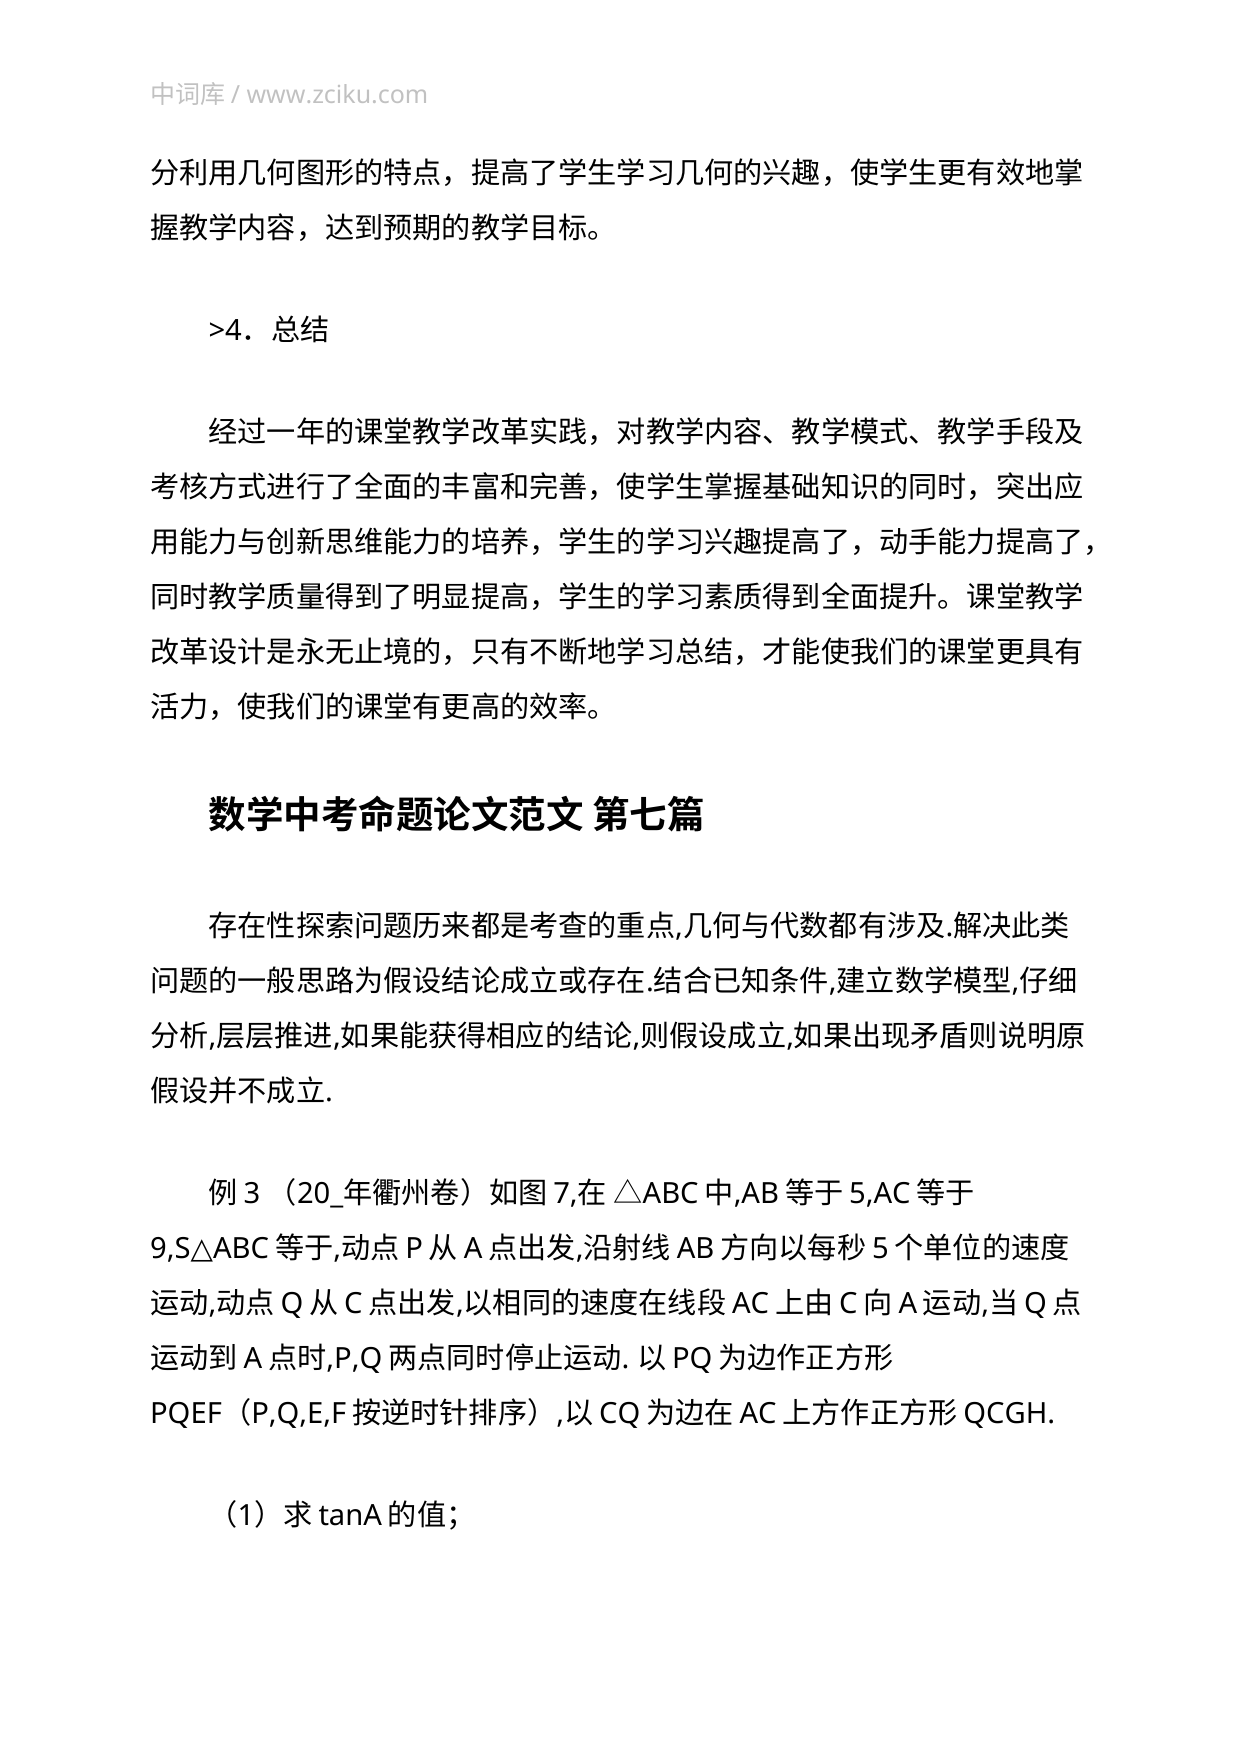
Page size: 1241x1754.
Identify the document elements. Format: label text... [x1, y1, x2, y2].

text >4．总结 [150, 307, 1090, 349]
text 经过一年的课堂教学改革实践，对教学内容、教学模式、教学手段及考核方式进行了全面的丰富和完善，使学生掌握基础知识的同时，突出应用能力与创新思维能力的培养，学生的学习兴趣提高了，动手能力提高了，同时教学质量得到了明显提高，学生的学习素质得到全面提升。课堂教学改革设计是永无止境的，只有不断地学习总结，才能使我们的课堂更具有活力，使我们的课堂有更高的效率。 [150, 409, 1090, 725]
text 存在性探索问题历来都是考查的重点,几何与代数都有涉及.解决此类问题的一般思路为假设结论成立或存在.结合已知条件,建立数学模型,仔细分析,层层推进,如果能获得相应的结论,则假设成立,如果出现矛盾则说明原假设并不成立. [150, 902, 1090, 1110]
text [150, 150, 1090, 247]
text 数学中考命题论文范文 第七篇 [150, 785, 1090, 839]
text 例3 （20_年衢州卷）如图7,在 △ABC中,AB等于5,AC等于9,S△ABC等于,动点P从A点出发,沿射线AB方向以每秒5个单位的速度运动,动点Q从C点出发,以相同的速度在线段AC上由C向A运动,当Q点运动到A点时,P,Q两点同时停止运动. 以PQ为边作正方形PQEF（P,Q,E,F按逆时针排序）,以CQ为边在AC上方作正方形QCGH. [150, 1169, 1090, 1432]
text （1）求tanA的值； [150, 1491, 1090, 1534]
